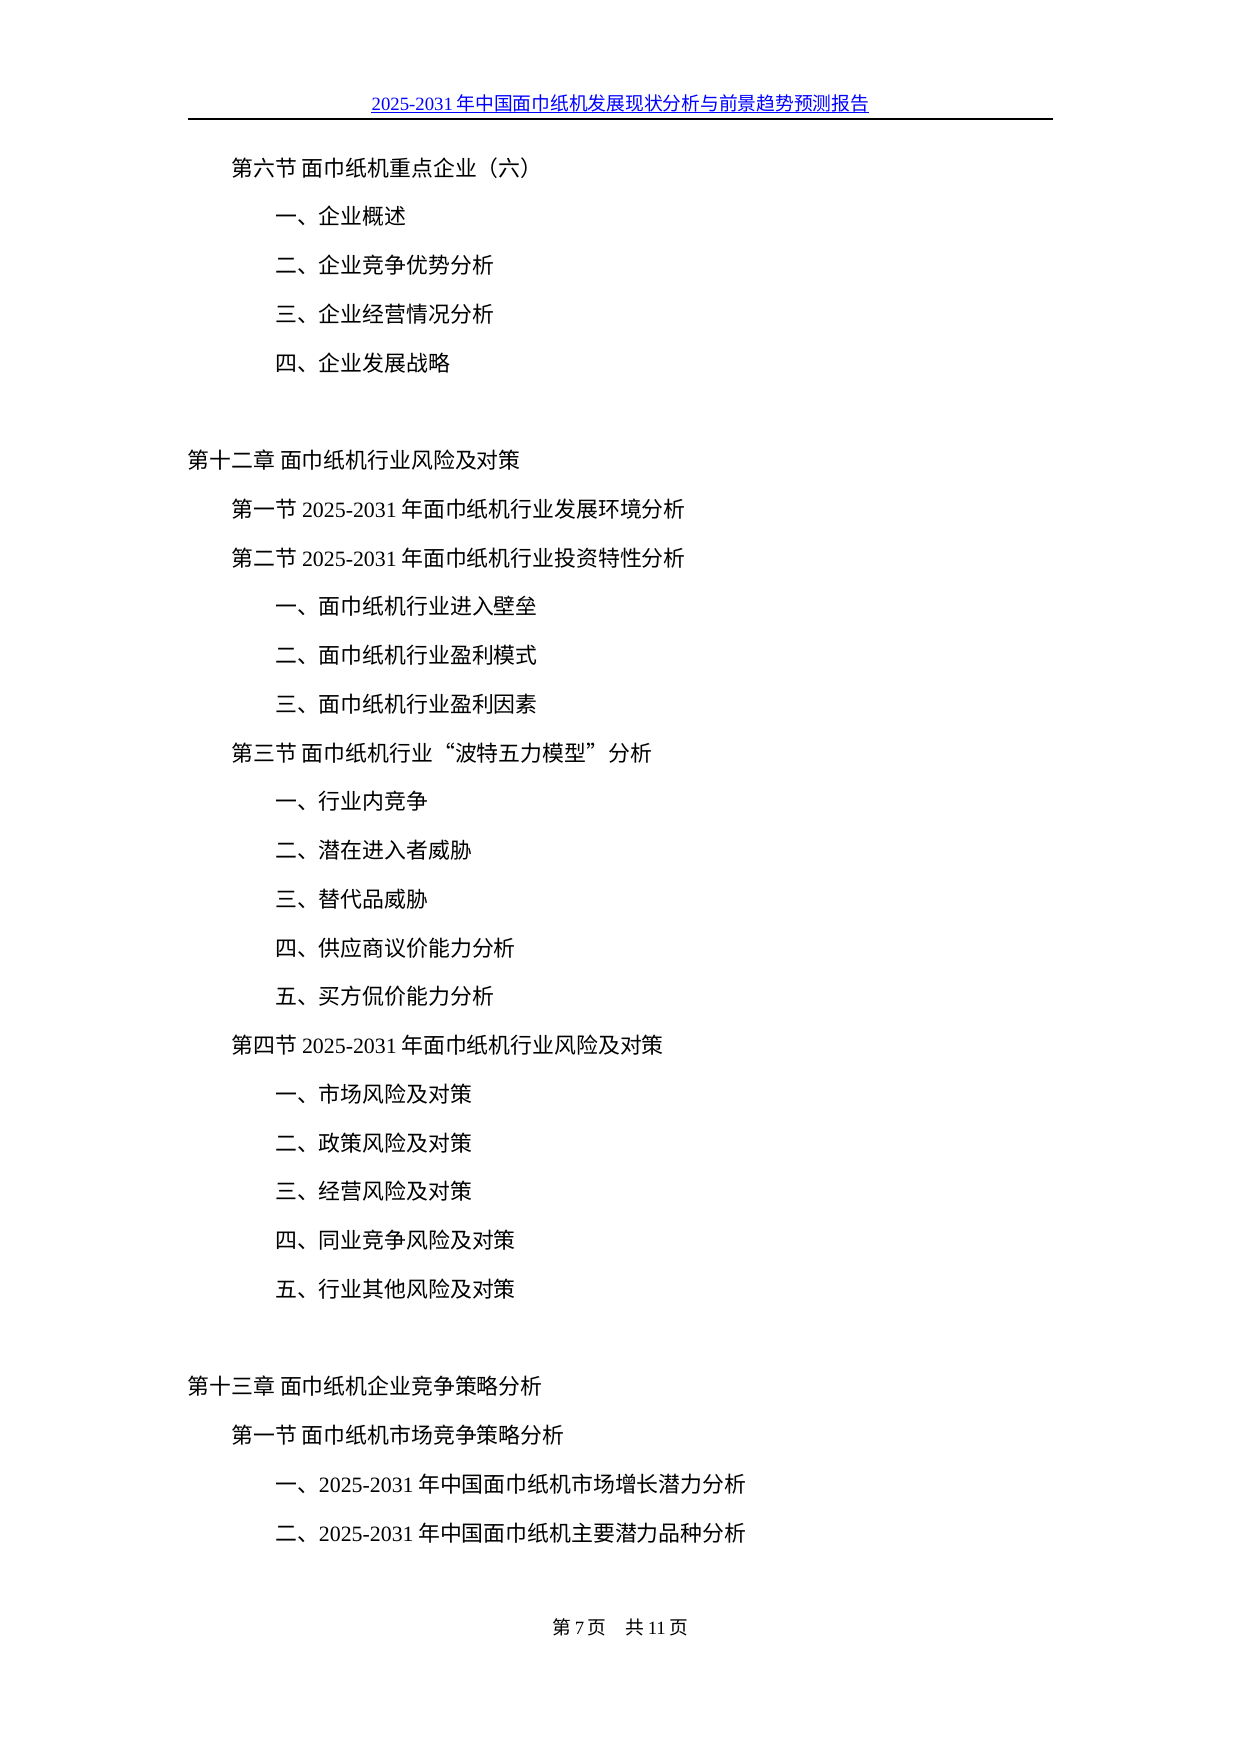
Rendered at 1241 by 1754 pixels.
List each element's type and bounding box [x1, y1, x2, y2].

text [187, 150, 1053, 1548]
